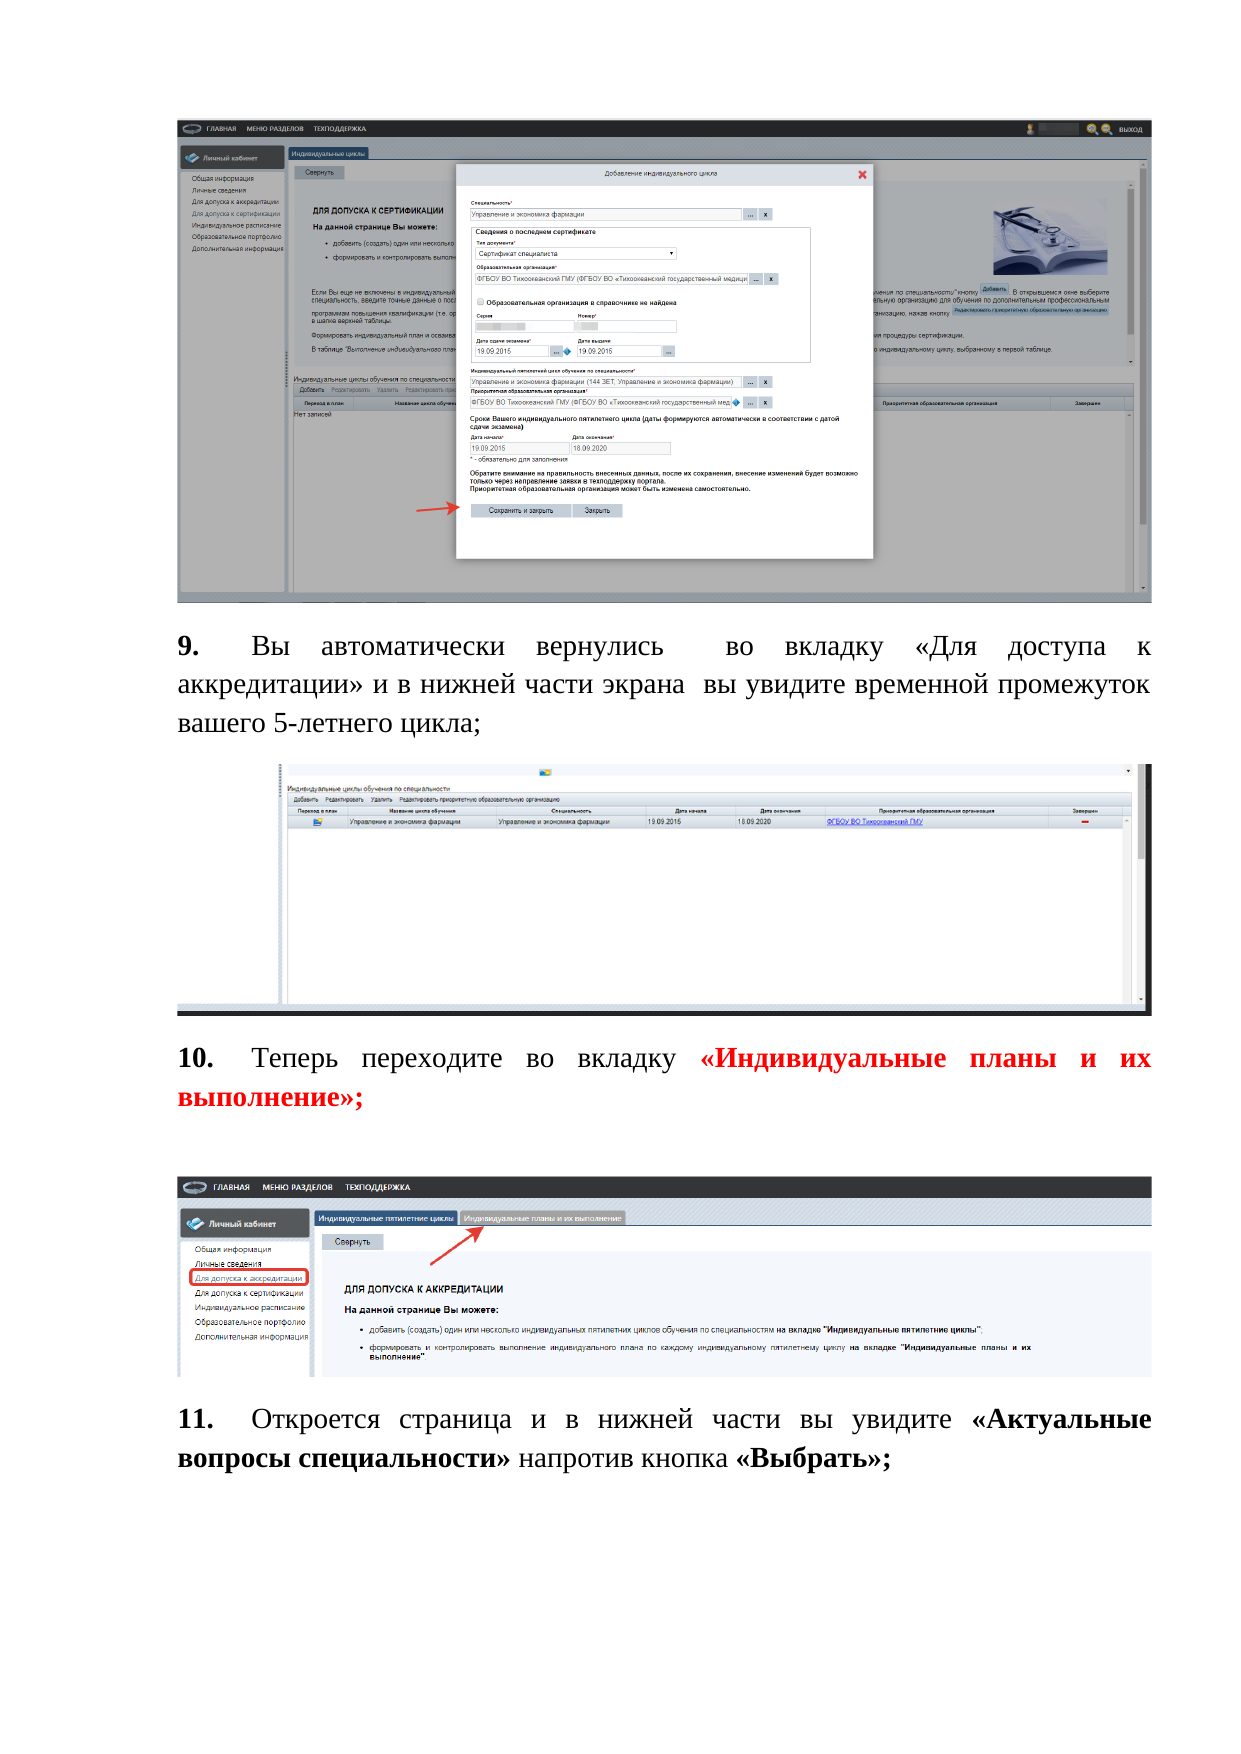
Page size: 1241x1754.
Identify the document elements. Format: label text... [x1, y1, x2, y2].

picture [177, 1176, 1152, 1377]
list Вы автоматически вернулись во вкладку «Для доступа к аккредитации» и в нижней части экрана вы увидите временной промежуток вашего 5-летнего цикла; [177, 628, 1152, 738]
list Теперь переходите во вкладку «Индивидуальные планы и их выполнение»; [177, 1040, 1152, 1112]
picture [177, 764, 1152, 1016]
list Откроется страница и в нижней части вы увидите «Актуальные вопросы специальности» напротив кнопка «Выбрать»; [177, 1402, 1152, 1474]
picture [177, 118, 1152, 603]
